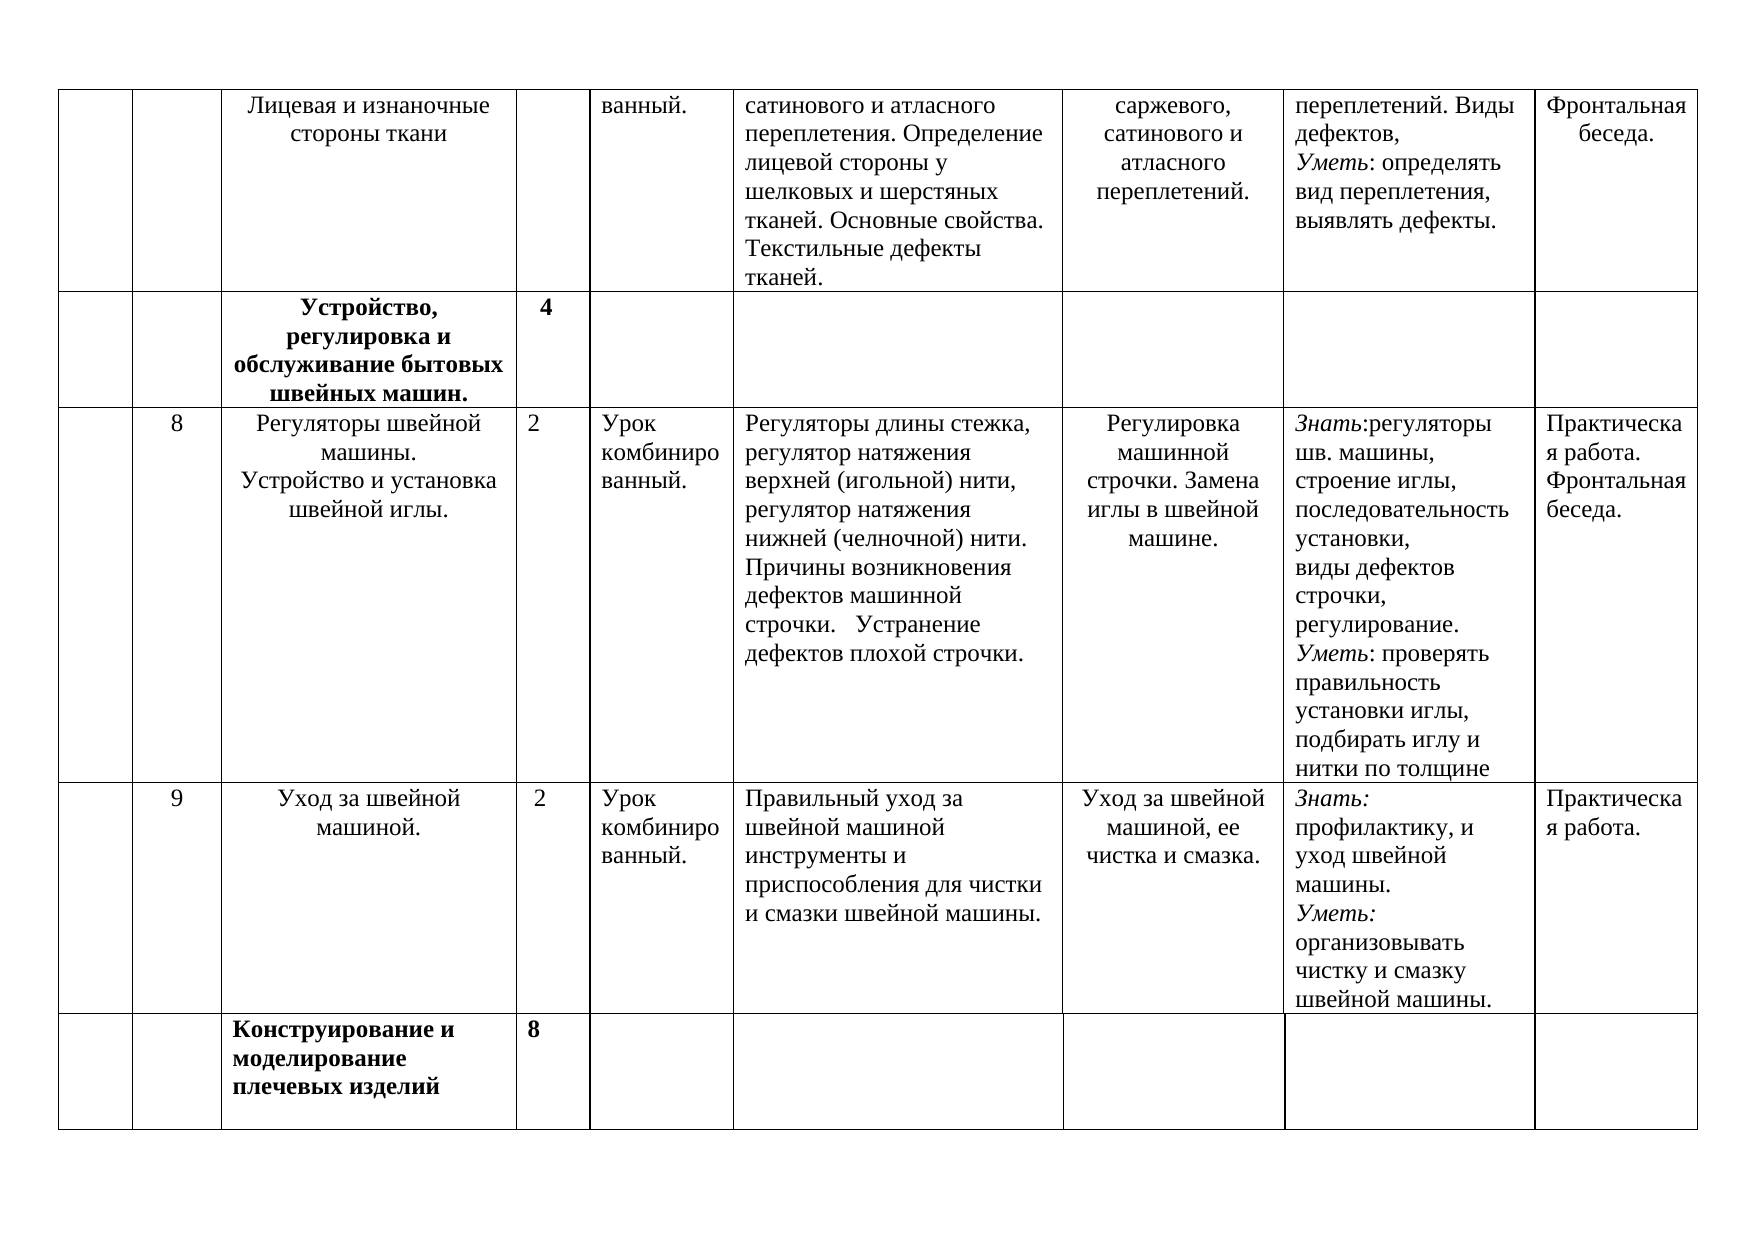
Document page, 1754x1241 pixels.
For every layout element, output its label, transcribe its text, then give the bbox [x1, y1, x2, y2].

table_cell Урок комбинированный. [591, 783, 733, 1013]
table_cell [591, 90, 733, 291]
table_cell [1536, 90, 1697, 291]
table_cell [734, 1014, 1063, 1129]
table_cell [591, 292, 733, 407]
table_cell Уход за швейной машиной. [222, 783, 516, 1013]
table_cell Знать: профилактику, и уход швейной машины. Уметь: организовывать чистку и смазку швейной машины. [1284, 783, 1534, 1013]
table_cell [734, 292, 1062, 407]
table_cell [59, 783, 132, 1013]
table_cell [133, 1014, 221, 1129]
table_cell [133, 292, 221, 407]
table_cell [734, 90, 1062, 291]
table_cell [1063, 292, 1283, 407]
table_cell [1536, 1014, 1697, 1129]
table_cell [1284, 90, 1534, 291]
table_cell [1063, 90, 1283, 291]
table_cell [1284, 292, 1534, 407]
table_cell Практическая работа. Фронтальная беседа. [1536, 408, 1697, 782]
table_cell Регуляторы швейной машины. Устройство и установка швейной иглы. [222, 408, 516, 782]
table_cell 7 [133, 90, 221, 291]
table_cell [1064, 1014, 1284, 1129]
table_cell Регуляторы длины стежка, регулятор натяжения верхней (игольной) нити, регулятор натяжения нижней (челночной) нити. Причины возникновения дефектов машинной строчки. Устранение дефектов плохой строчки. [734, 408, 1062, 782]
table_cell [1536, 292, 1697, 407]
table_cell 2 [517, 783, 589, 1013]
table_cell Урок комбинированный. [591, 408, 733, 782]
table_cell [1286, 1014, 1534, 1129]
table_cell Конструирование и моделирование плечевых изделий [222, 1014, 516, 1129]
table_cell [591, 1014, 733, 1129]
table_cell Регулировка машинной строчки. Замена иглы в швейной машине. [1063, 408, 1283, 782]
table_cell Знать:регуляторы шв. машины, строение иглы, последовательность установки, виды дефектов строчки, регулирование. Уметь: проверять правильность установки иглы, подбирать иглу и нитки по толщине [1284, 408, 1534, 782]
table_cell 8 [517, 1014, 589, 1129]
table_cell [59, 408, 132, 782]
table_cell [222, 90, 516, 291]
table_cell Практическая работа. [1536, 783, 1697, 1013]
table_cell 2 [517, 408, 589, 782]
table_cell 4 [517, 292, 589, 407]
table_cell Уход за швейной машиной, ее чистка и смазка. [1063, 783, 1283, 1013]
table_cell 8 [133, 408, 221, 782]
table_cell [59, 292, 132, 407]
table_cell Устройство, регулировка и обслуживание бытовых швейных машин. [222, 292, 516, 407]
table_cell [59, 1014, 132, 1129]
table_cell 2 [517, 90, 589, 291]
table_cell [59, 90, 132, 291]
table_cell 9 [133, 783, 221, 1013]
table_cell Правильный уход за швейной машиной инструменты и приспособления для чистки и смазки швейной машины. [734, 783, 1062, 1013]
